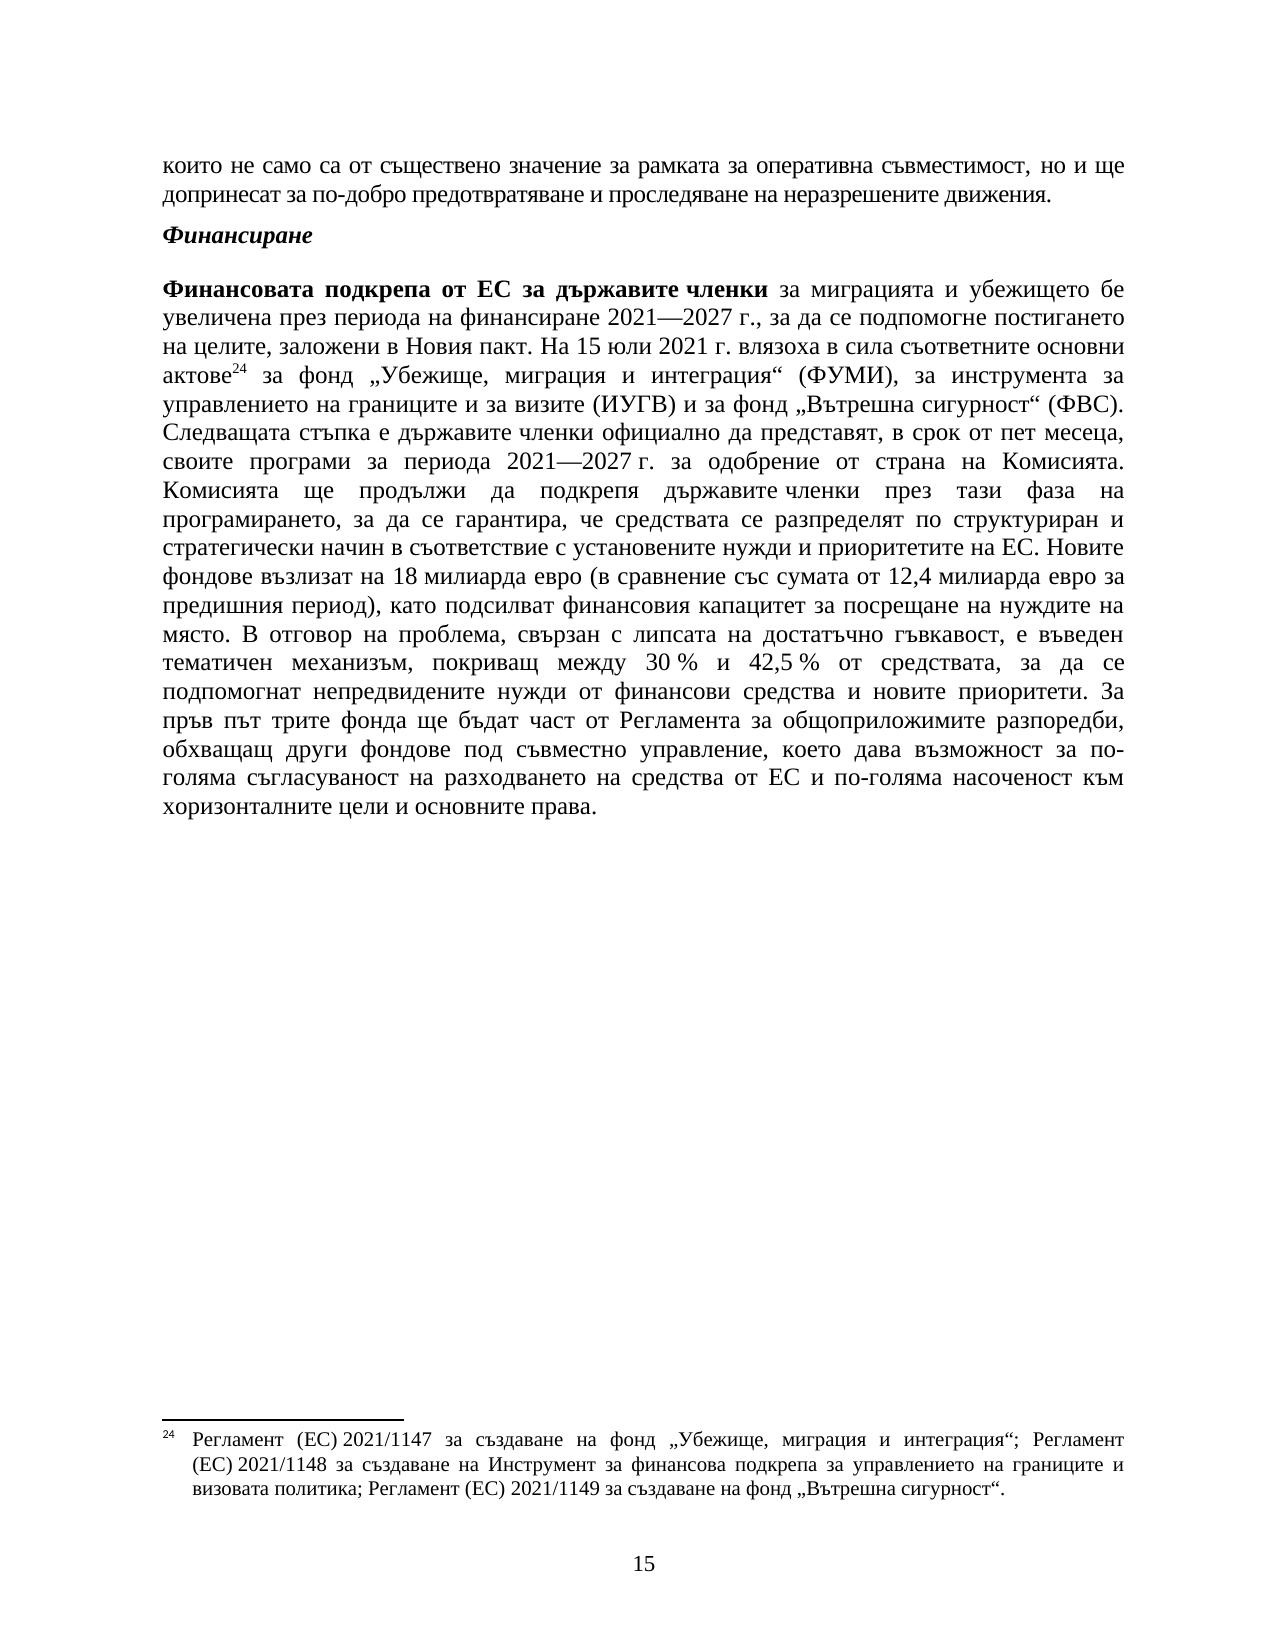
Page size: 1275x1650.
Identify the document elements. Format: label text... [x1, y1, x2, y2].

text Финансовата подкрепа от ЕС за държавите членки за миграцията и убежището бе увеличена през периода на финансиране 2021—2027 г., за да се подпомогне постигането на целите, заложени в Новия пакт. На 15 юли 2021 г. влязоха в сила съответните основни актове за фонд „Убежище, миграция и интеграция“ (ФУМИ), за инструмента за управлението на границите и за визите (ИУГВ) и за фонд „Вътрешна сигурност“ (ФВС). Следващата стъпка е държавите членки официално да представят, в срок от пет месеца, своите програми за периода 2021—2027 г. за одобрение от страна на Комисията. Комисията ще продължи да подкрепя държавите членки през тази фаза на програмирането, за да се гарантира, че средствата се разпределят по структуриран и стратегически начин в съответствие с установените нужди и приоритетите на ЕС. Новите фондове възлизат на 18 милиарда евро (в сравнение със сумата от 12,4 милиарда евро за предишния период), като подсилват финансовия капацитет за посрещане на нуждите на място. В отговор на проблема, свързан с липсата на достатъчно гъвкавост, е въведен тематичен механизъм, покриващ между 30 % и 42,5 % от средствата, за да се подпомогнат непредвидените нужди от финансови средства и новите приоритети. За пръв път трите фонда ще бъдат част от Регламента за общоприложимите разпоредби, обхващащ други фондове под съвместно управление, което дава възможност за по-голяма съгласуваност на разходването на средства от ЕС и по-голяма насоченост към хоризонталните цели и основните права. [162, 274, 1125, 820]
text Финансиране [162, 220, 1125, 249]
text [162, 150, 1125, 207]
